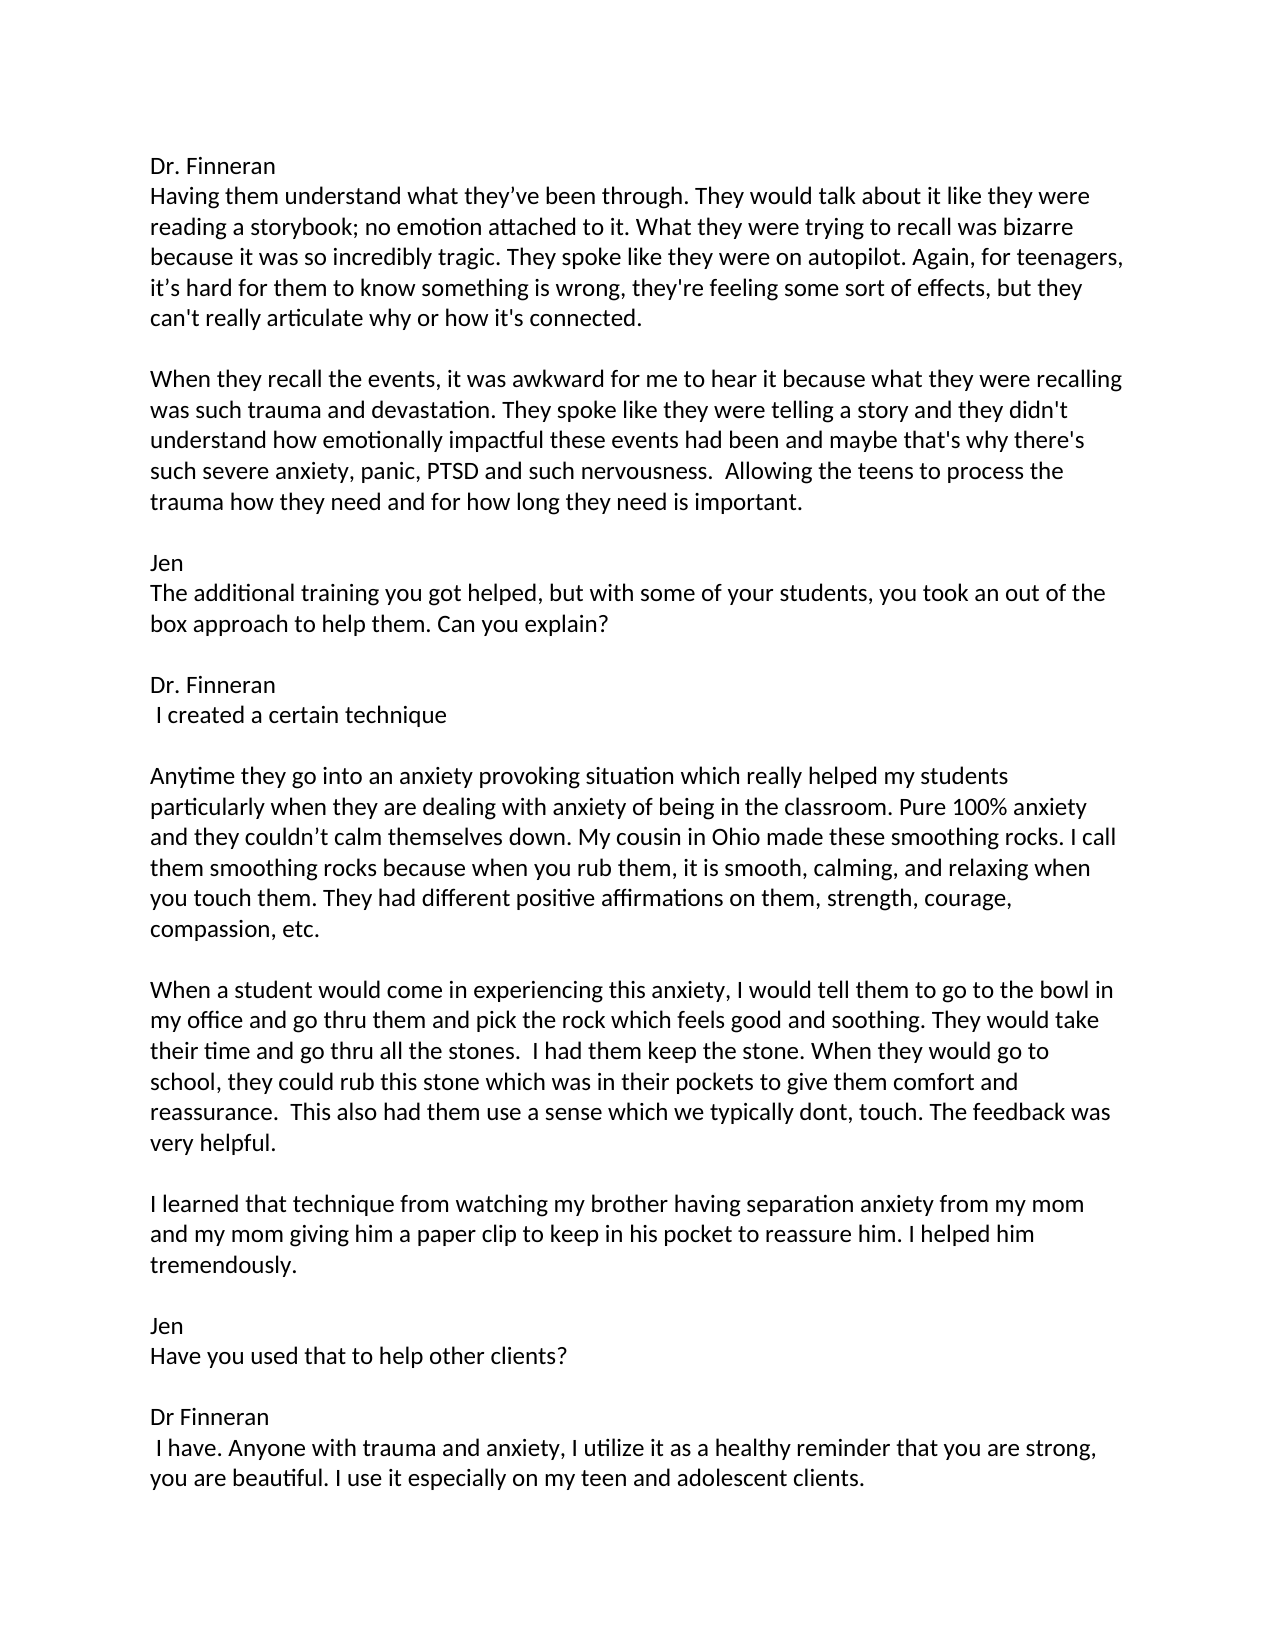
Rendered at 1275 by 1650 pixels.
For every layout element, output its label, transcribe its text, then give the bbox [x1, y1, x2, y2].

text Have you used that to help other clients? [150, 1340, 1125, 1371]
text I have. Anyone with trauma and anxiety, I utilize it as a healthy reminder that you are strong, you are beautiful. I use it especially on my teen and adolescent clients. [150, 1432, 1125, 1493]
text The additional training you got helped, but with some of your students, you took an out of the box approach to help them. Can you explain? [150, 577, 1125, 638]
text I learned that technique from watching my brother having separation anxiety from my mom and my mom giving him a paper clip to keep in his pocket to reassure him. I helped him tremendously. [150, 1188, 1125, 1279]
text Jen [150, 547, 1125, 577]
text Dr. Finneran [150, 669, 1125, 699]
text I created a certain technique [150, 699, 1125, 730]
text When a student would come in experiencing this anxiety, I would tell them to go to the bowl in my office and go thru them and pick the rock which feels good and soothing. They would take their time and go thru all the stones. I had them keep the stone. When they would go to school, they could rub this stone which was in their pockets to give them comfort and reassurance. This also had them use a sense which we typically dont, touch. The feedback was very helpful. [150, 974, 1125, 1157]
text Having them understand what they’ve been through. They would talk about it like they were reading a storybook; no emotion attached to it. What they were trying to recall was bizarre because it was so incredibly tragic. They spoke like they were on autopilot. Again, for teenagers, it’s hard for them to know something is wrong, they're feeling some sort of effects, but they can't really articulate why or how it's connected. [150, 181, 1125, 333]
text Dr. Finneran [150, 150, 1125, 181]
text Anytime they go into an anxiety provoking situation which really helped my students particularly when they are dealing with anxiety of being in the classroom. Pure 100% anxiety and they couldn’t calm themselves down. My cousin in Ohio made these smoothing rocks. I call them smoothing rocks because when you rub them, it is smooth, calming, and relaxing when you touch them. They had different positive affirmations on them, strength, courage, compassion, etc. [150, 760, 1125, 943]
text Jen [150, 1310, 1125, 1340]
text When they recall the events, it was awkward for me to hear it because what they were recalling was such trauma and devastation. They spoke like they were telling a story and they didn't understand how emotionally impactful these events had been and maybe that's why there's such severe anxiety, panic, PTSD and such nervousness. Allowing the teens to process the trauma how they need and for how long they need is important. [150, 364, 1125, 516]
text Dr Finneran [150, 1401, 1125, 1432]
